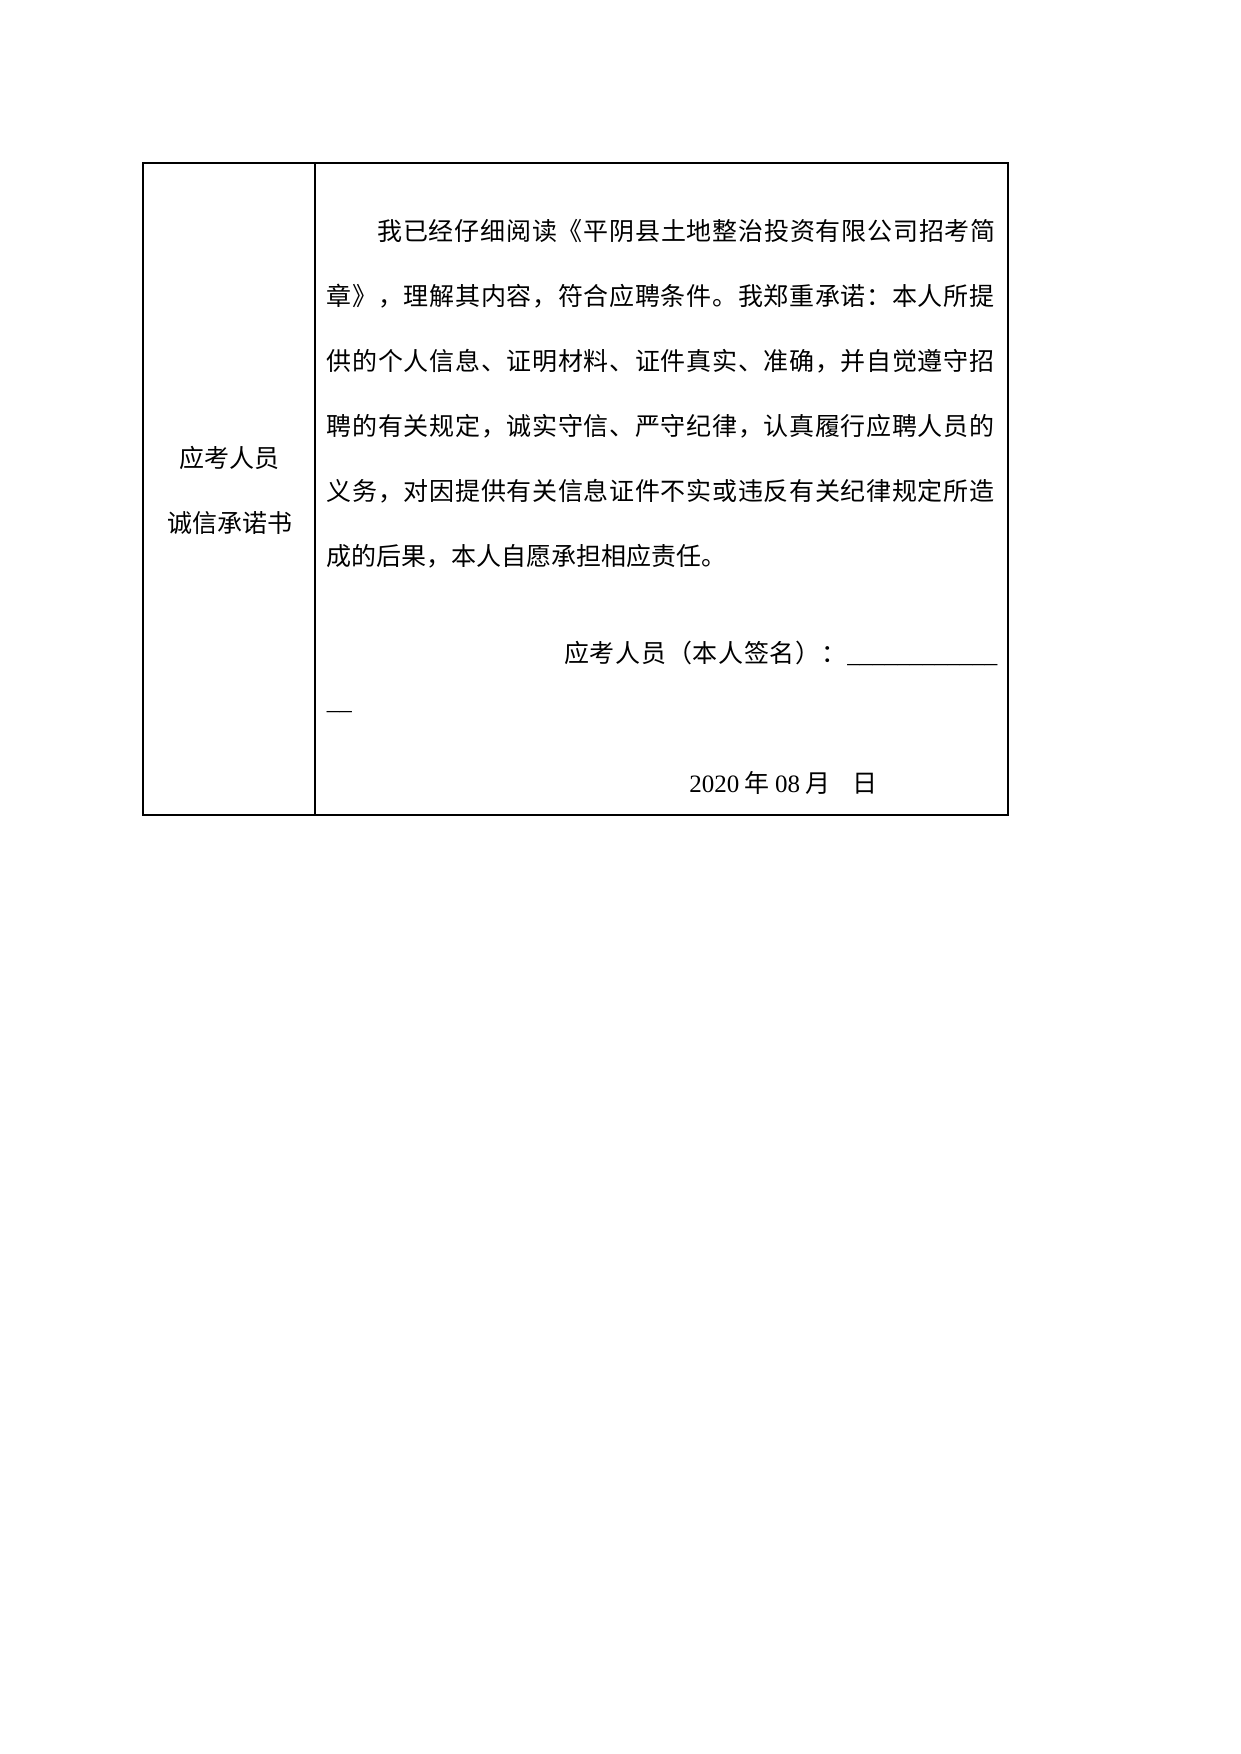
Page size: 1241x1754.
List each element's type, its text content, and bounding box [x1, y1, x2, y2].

table_cell 我已经仔细阅读《平阴县土地整治投资有限公司招考简章》，理解其内容，符合应聘条件。我郑重承诺：本人所提供的个人信息、证明材料、证件真实、准确，并自觉遵守招聘的有关规定，诚实守信、严守纪律，认真履行应聘人员的义务，对因提供有关信息证件不实或违反有关纪律规定所造成的后果，本人自愿承担相应责任。 应考人员（本人签名）：______________ 2020年 08月 日 [316, 164, 1007, 814]
table_cell 应考人员 诚信承诺书 [144, 164, 314, 814]
